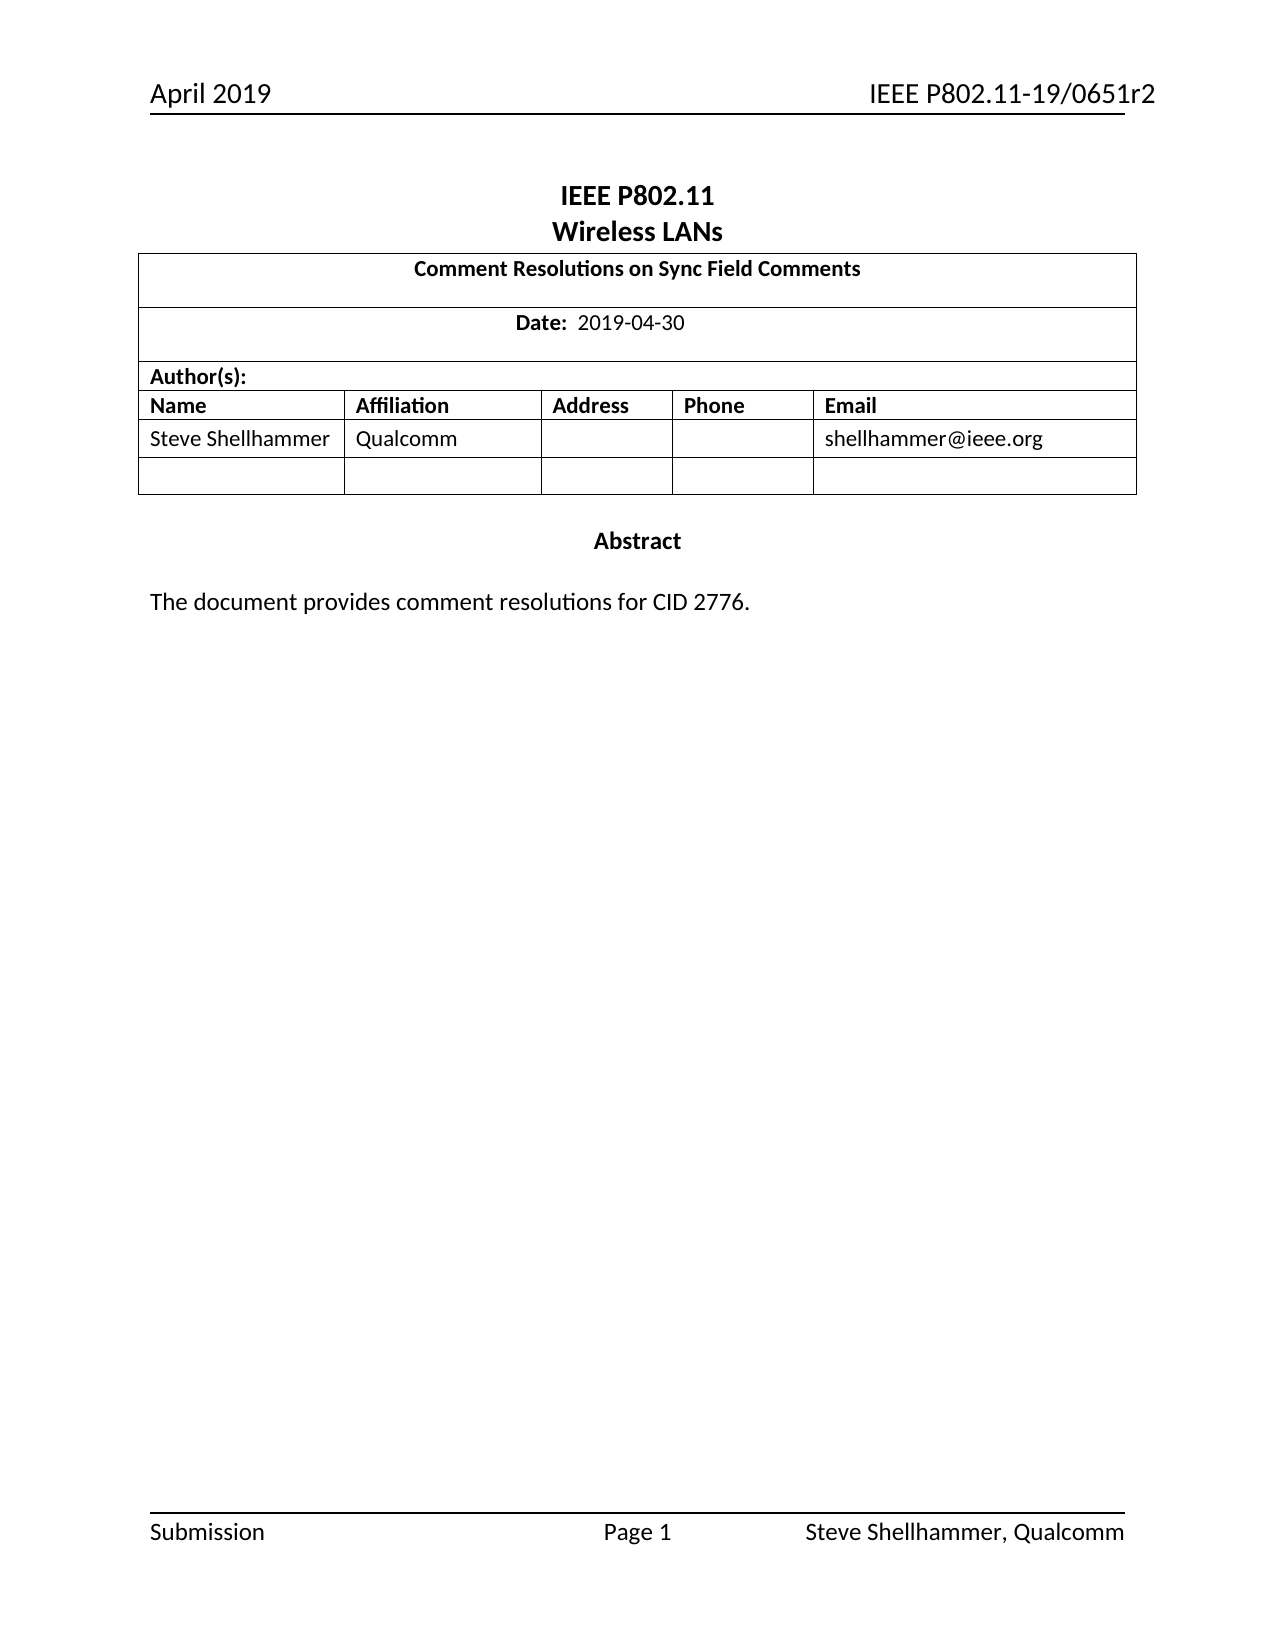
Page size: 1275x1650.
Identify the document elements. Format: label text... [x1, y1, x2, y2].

table_cell Phone [673, 391, 813, 419]
text Abstract [150, 526, 1125, 556]
subtitle IEEE P802.11 Wireless LANs [150, 177, 1125, 249]
table_cell [673, 458, 813, 494]
table_cell Author(s): [139, 362, 1136, 390]
table_cell [542, 420, 672, 457]
table_cell [542, 458, 672, 494]
table_cell Email [814, 391, 1136, 419]
table_cell Address [542, 391, 672, 419]
table_cell Steve Shellhammer [139, 420, 344, 457]
table_cell shellhammer@ieee.org [814, 420, 1136, 457]
table_cell Name [139, 391, 344, 419]
table_cell [814, 458, 1136, 494]
table_cell Affiliation [345, 391, 541, 419]
table_cell Date: 2019-04-30 [139, 308, 1136, 361]
table_cell [345, 458, 541, 494]
text The document provides comment resolutions for CID 2776. [150, 587, 1125, 617]
table_cell [673, 420, 813, 457]
table_cell Qualcomm [345, 420, 541, 457]
table_header Comment Resolutions on Sync Field Comments [139, 254, 1136, 307]
table_cell [139, 458, 344, 494]
